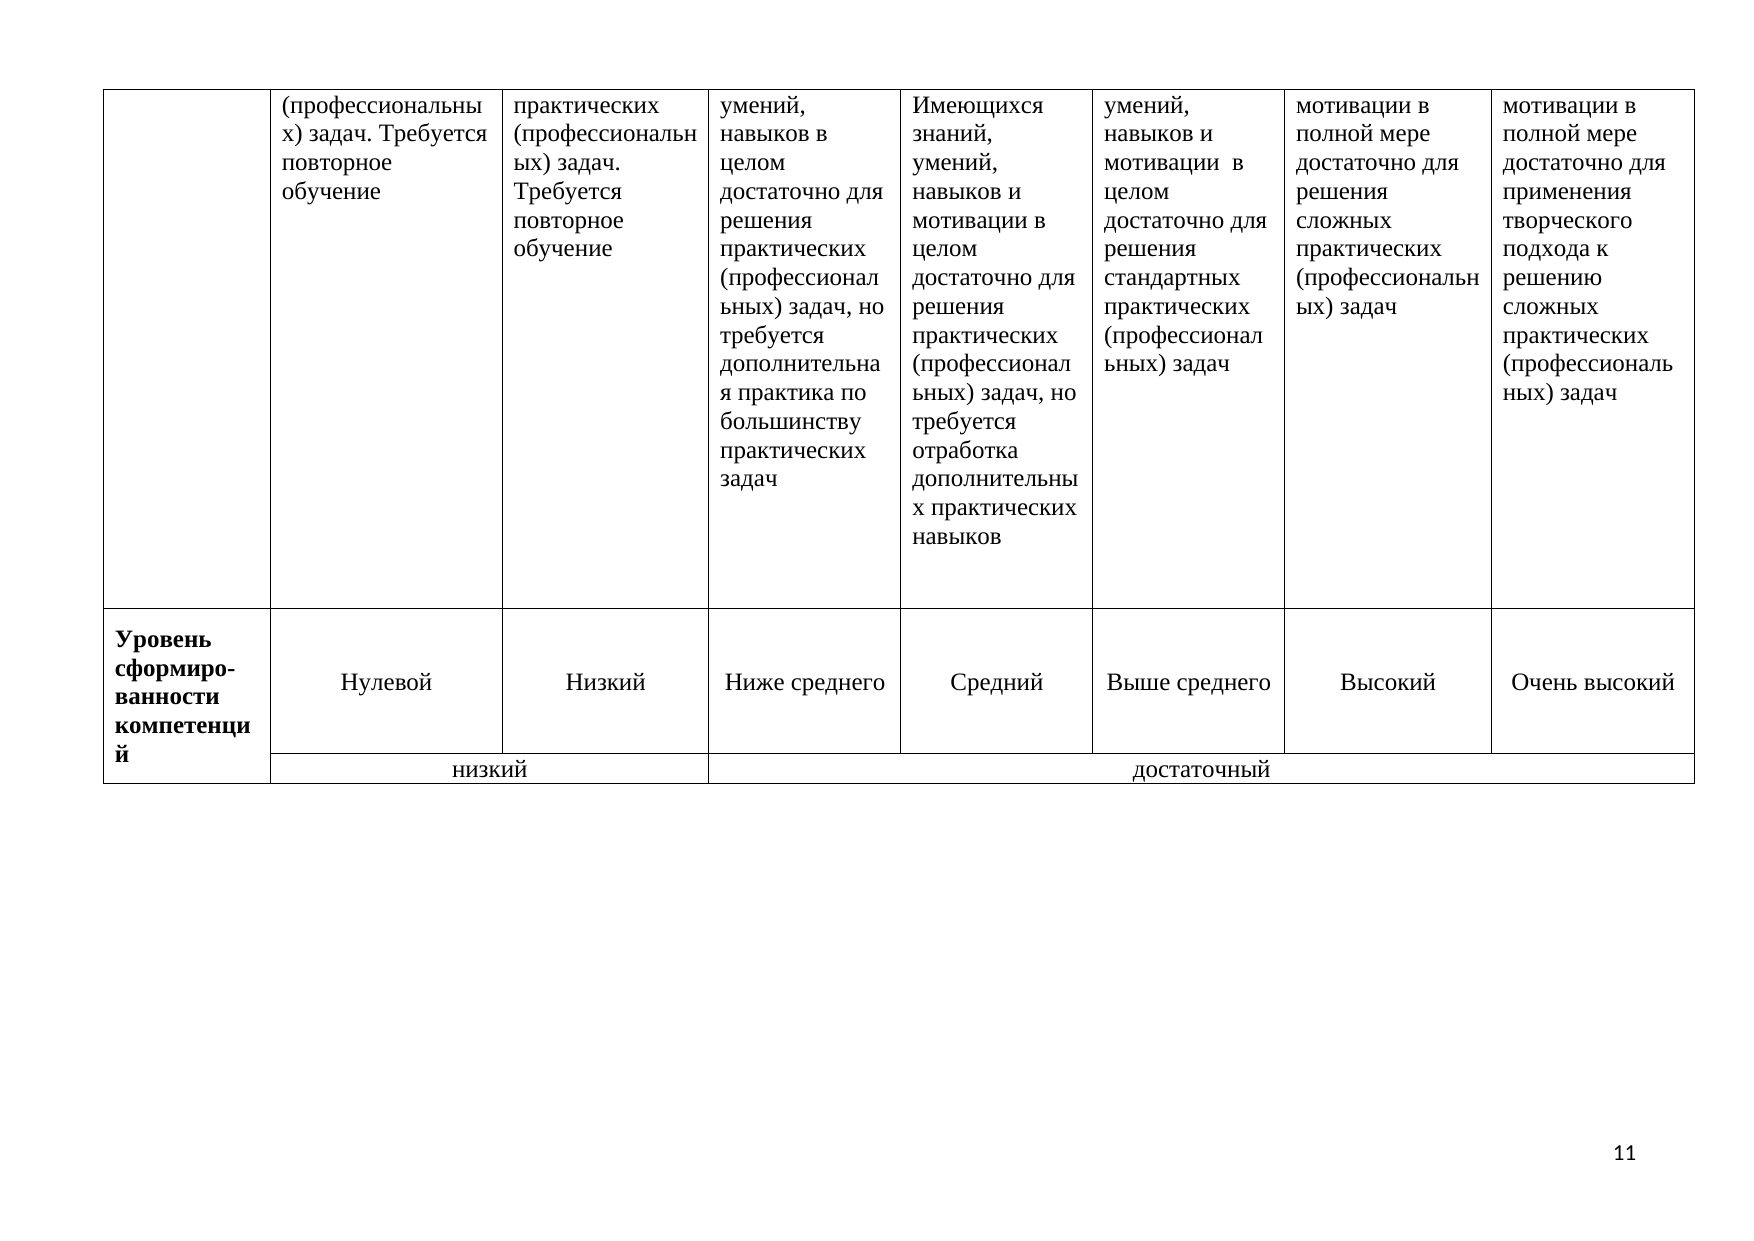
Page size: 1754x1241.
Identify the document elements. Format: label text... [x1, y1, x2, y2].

table_cell Нулевой [271, 609, 502, 753]
table_cell низкий [271, 754, 708, 783]
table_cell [503, 90, 708, 608]
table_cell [104, 90, 270, 608]
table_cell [709, 90, 900, 608]
table_cell Средний [901, 609, 1092, 753]
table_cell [901, 90, 1092, 608]
table_cell Высокий [1285, 609, 1491, 753]
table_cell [1285, 90, 1491, 608]
table_cell Низкий [503, 609, 708, 753]
table_cell достаточный [709, 754, 1694, 783]
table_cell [271, 90, 502, 608]
table_cell Уровень сформиро-ванности компетенций [104, 609, 270, 783]
table_cell Очень высокий [1492, 609, 1694, 753]
table_cell Ниже среднего [709, 609, 900, 753]
table_cell Выше среднего [1093, 609, 1284, 753]
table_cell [1093, 90, 1284, 608]
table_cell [1492, 90, 1694, 608]
